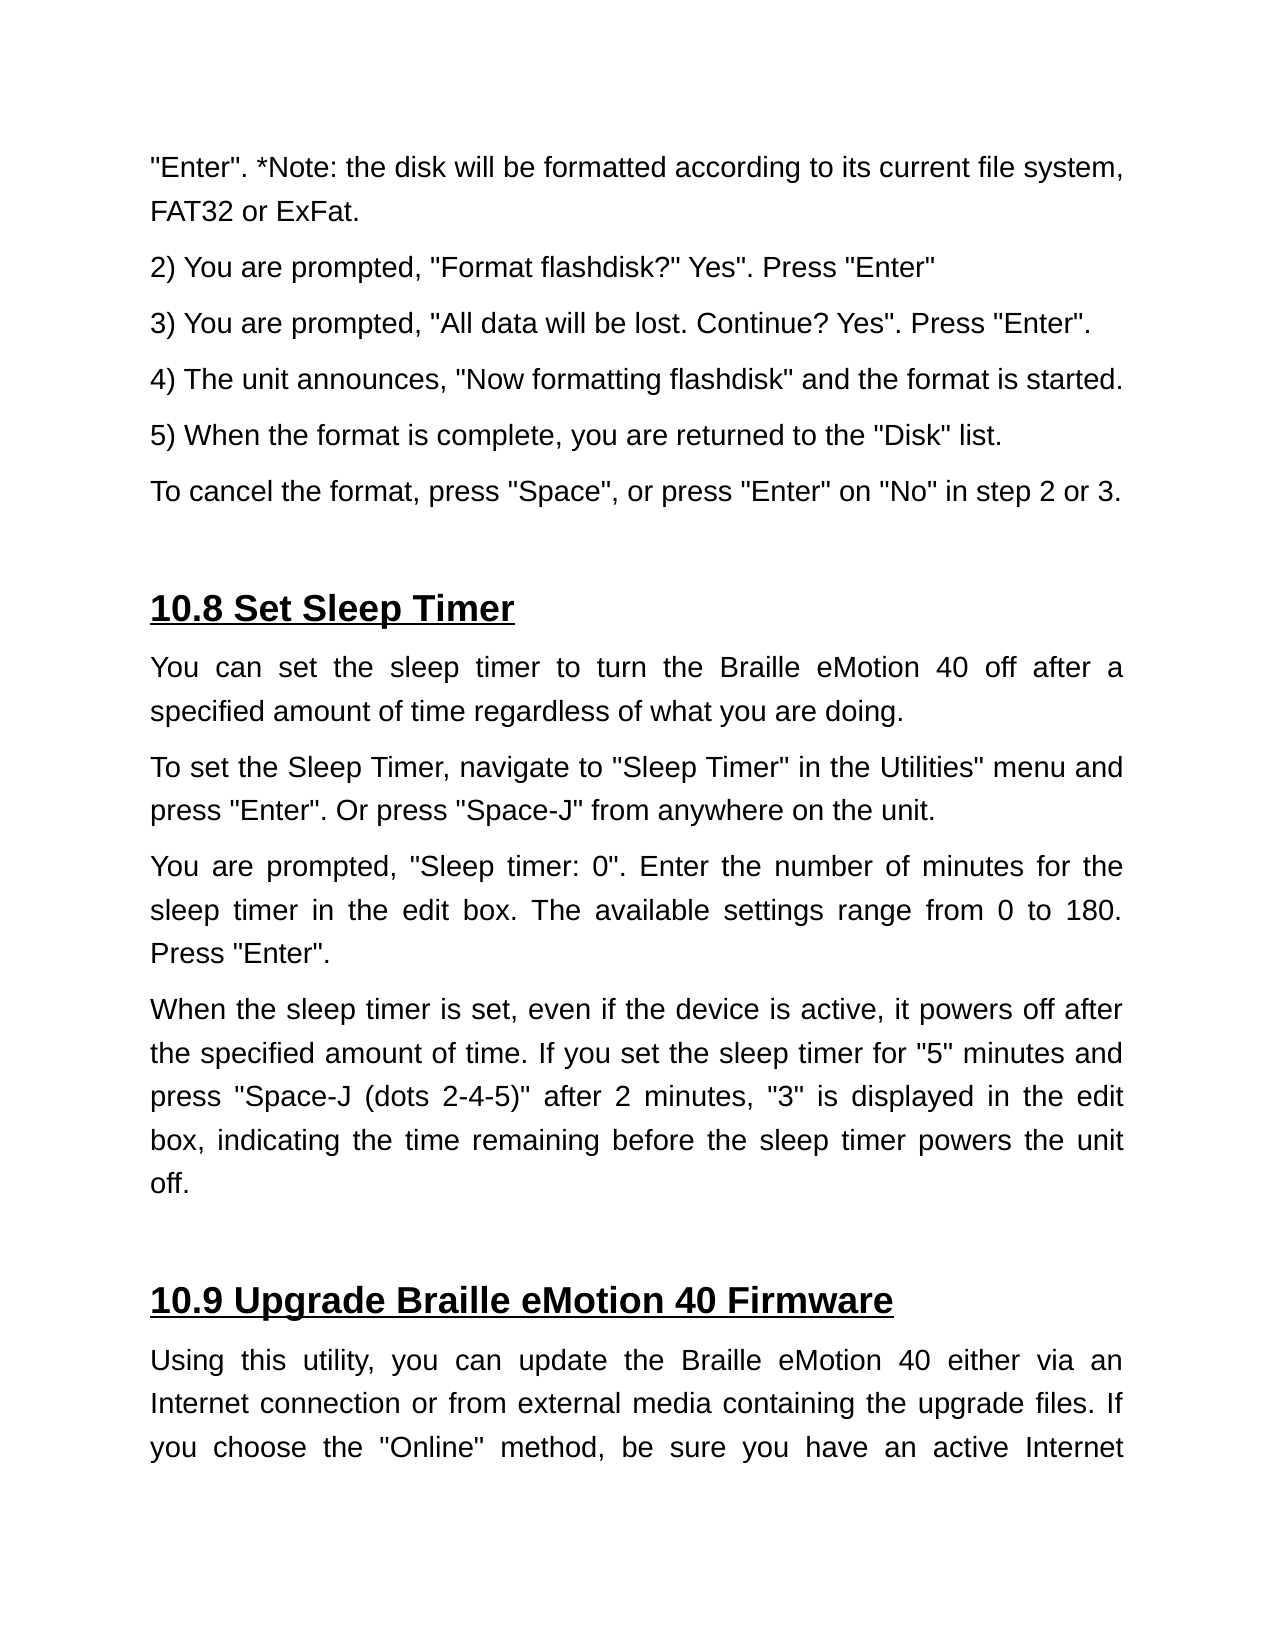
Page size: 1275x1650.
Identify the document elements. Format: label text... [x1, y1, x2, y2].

subtitle 10.9 Upgrade Braille eMotion 40 Firmware [150, 1278, 1125, 1322]
text To cancel the format, press "Space", or press "Enter" on "No" in step 2 or 3. [150, 474, 1125, 507]
text 3) You are prompted, "All data will be lost. Continue? Yes". Press "Enter". [150, 306, 1125, 339]
text 4) The unit announces, "Now formatting flashdisk" and the format is started. [150, 362, 1125, 395]
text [150, 1343, 1125, 1463]
text To set the Sleep Timer, navigate to "Sleep Timer" in the Utilities" menu and press "Enter". Or press "Space-J" from anywhere on the unit. [150, 749, 1125, 827]
subtitle 10.8 Set Sleep Timer [150, 586, 1125, 629]
text 5) When the format is complete, you are returned to the "Disk" list. [150, 418, 1125, 451]
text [150, 150, 1125, 227]
text You can set the sleep timer to turn the Braille eMotion 40 off after a specified amount of time regardless of what you are doing. [150, 650, 1125, 727]
text When the sleep timer is set, even if the device is active, it powers off after the specified amount of time. If you set the sleep timer for "5" minutes and press "Space-J (dots 2-4-5)" after 2 minutes, "3" is displayed in the edit box, indicating the time remaining before the sleep timer powers the unit off. [150, 992, 1125, 1200]
text 2) You are prompted, "Format flashdisk?" Yes". Press "Enter" [150, 249, 1125, 283]
text You are prompted, "Sleep timer: 0". Enter the number of minutes for the sleep timer in the edit box. The available settings range from 0 to 180. Press "Enter". [150, 849, 1125, 970]
